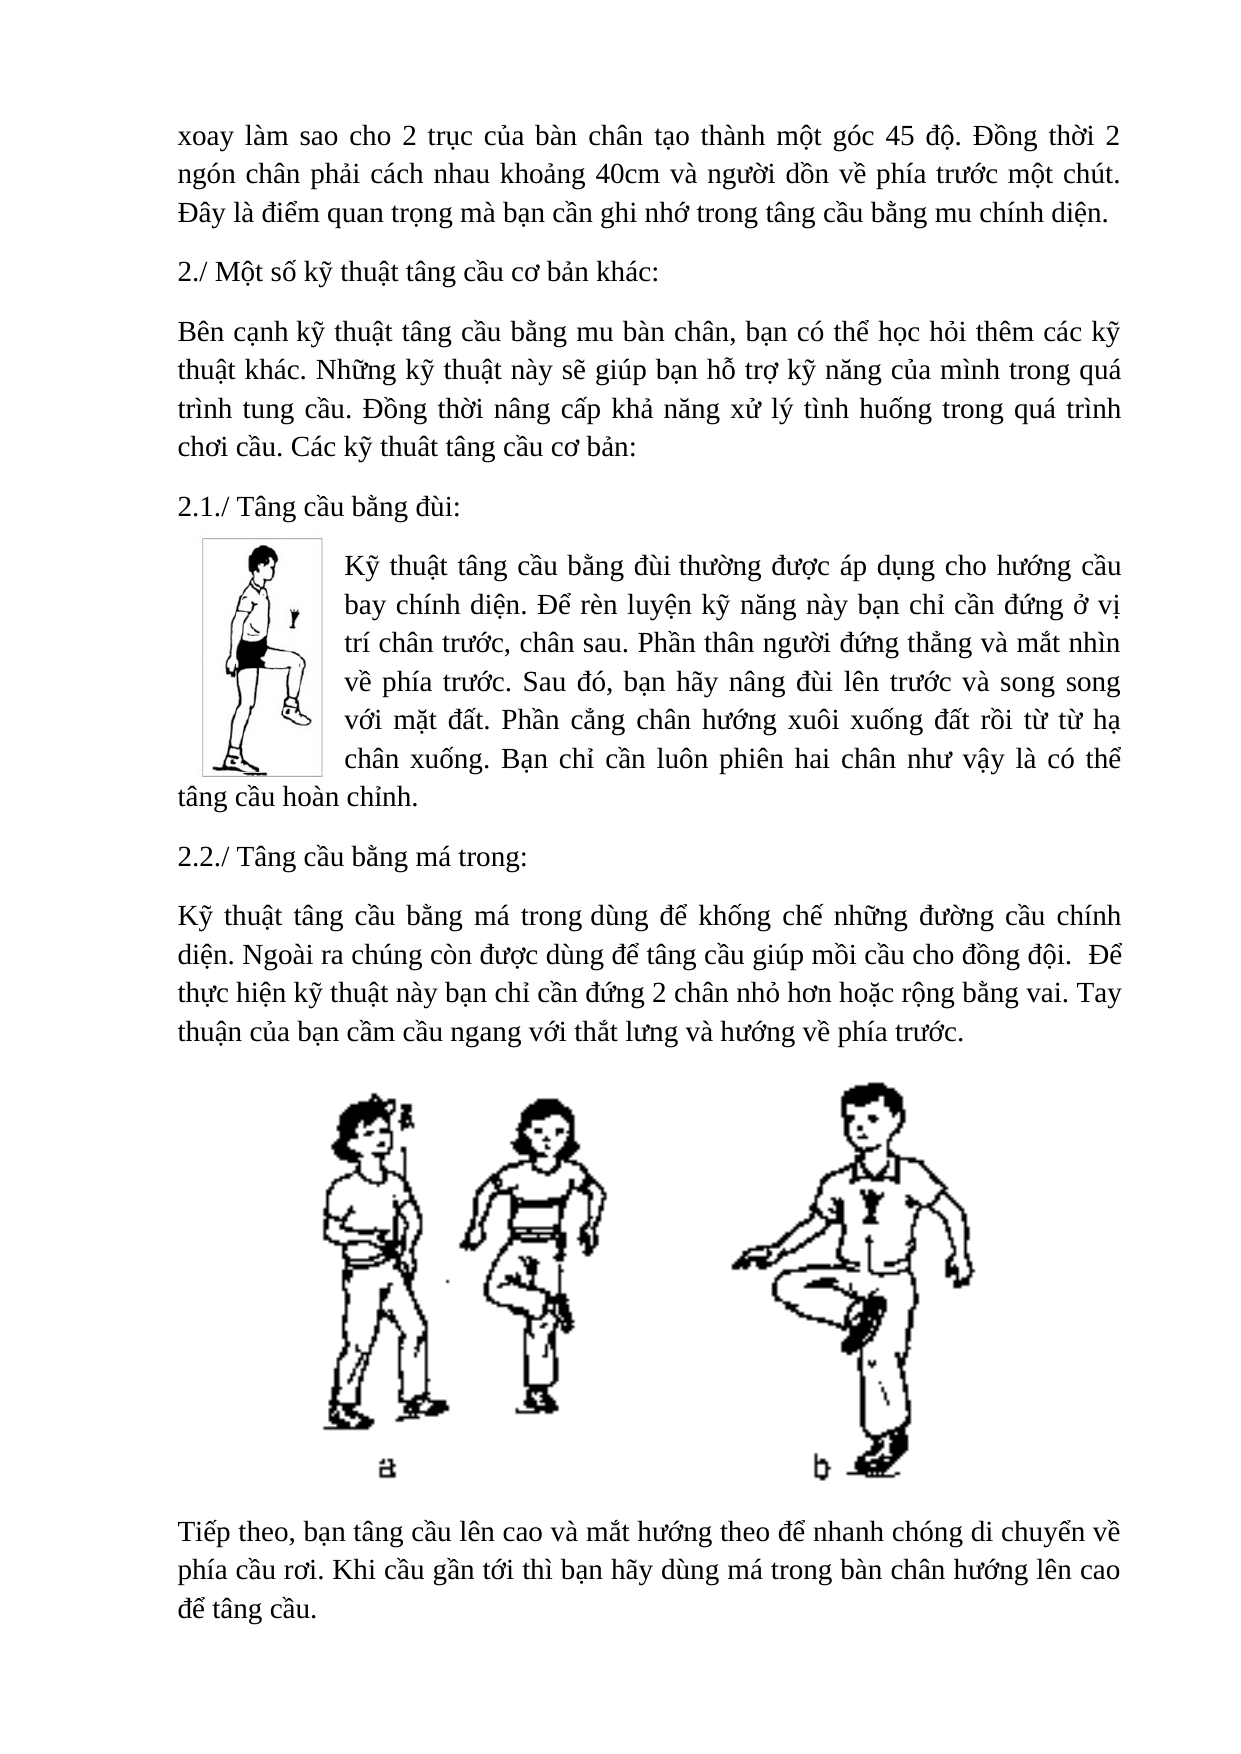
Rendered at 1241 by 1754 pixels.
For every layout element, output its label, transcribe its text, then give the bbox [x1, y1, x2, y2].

picture [197, 532, 326, 779]
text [177, 118, 1122, 229]
text Kỹ thuật tâng cầu bằng đùi thường được áp dụng cho hướng cầu bay chính diện. Để rèn luyện kỹ năng này bạn chỉ cần đứng ở vị trí chân trước, chân sau. Phần thân người đứng thẳng và mắt nhìn về phía trước. Sau đó, bạn hãy nâng đùi lên trước và song song với mặt đất. Phần cẳng chân hướng xuôi xuống đất rồi từ từ hạ chân xuống. Bạn chỉ cần luôn phiên hai chân như vậy là có thể tâng cầu hoàn chỉnh. [177, 548, 1122, 813]
text 2.1./ Tâng cầu bằng đùi: [177, 489, 1122, 522]
text 2.2./ Tâng cầu bằng má trong: [177, 839, 1122, 872]
text Bên cạnh kỹ thuật tâng cầu bằng mu bàn chân, bạn có thể học hỏi thêm các kỹ thuật khác. Những kỹ thuật này sẽ giúp bạn hỗ trợ kỹ năng của mình trong quá trình tung cầu. Đồng thời nâng cấp khả năng xử lý tình huống trong quá trình chơi cầu. Các kỹ thuât tâng cầu cơ bản: [177, 314, 1122, 463]
picture [319, 1073, 980, 1489]
text 2./ Một số kỹ thuật tâng cầu cơ bản khác: [177, 254, 1122, 288]
text Tiếp theo, bạn tâng cầu lên cao và mắt hướng theo để nhanh chóng di chuyển về phía cầu rơi. Khi cầu gần tới thì bạn hãy dùng má trong bàn chân hướng lên cao để tâng cầu. [177, 1514, 1122, 1624]
text Kỹ thuật tâng cầu bằng má trong dùng để khống chế những đường cầu chính diện. Ngoài ra chúng còn được dùng để tâng cầu giúp mồi cầu cho đồng đội. Để thực hiện kỹ thuật này bạn chỉ cần đứng 2 chân nhỏ hơn hoặc rộng bằng vai. Tay thuận của bạn cầm cầu ngang với thắt lưng và hướng về phía trước. [177, 898, 1122, 1047]
